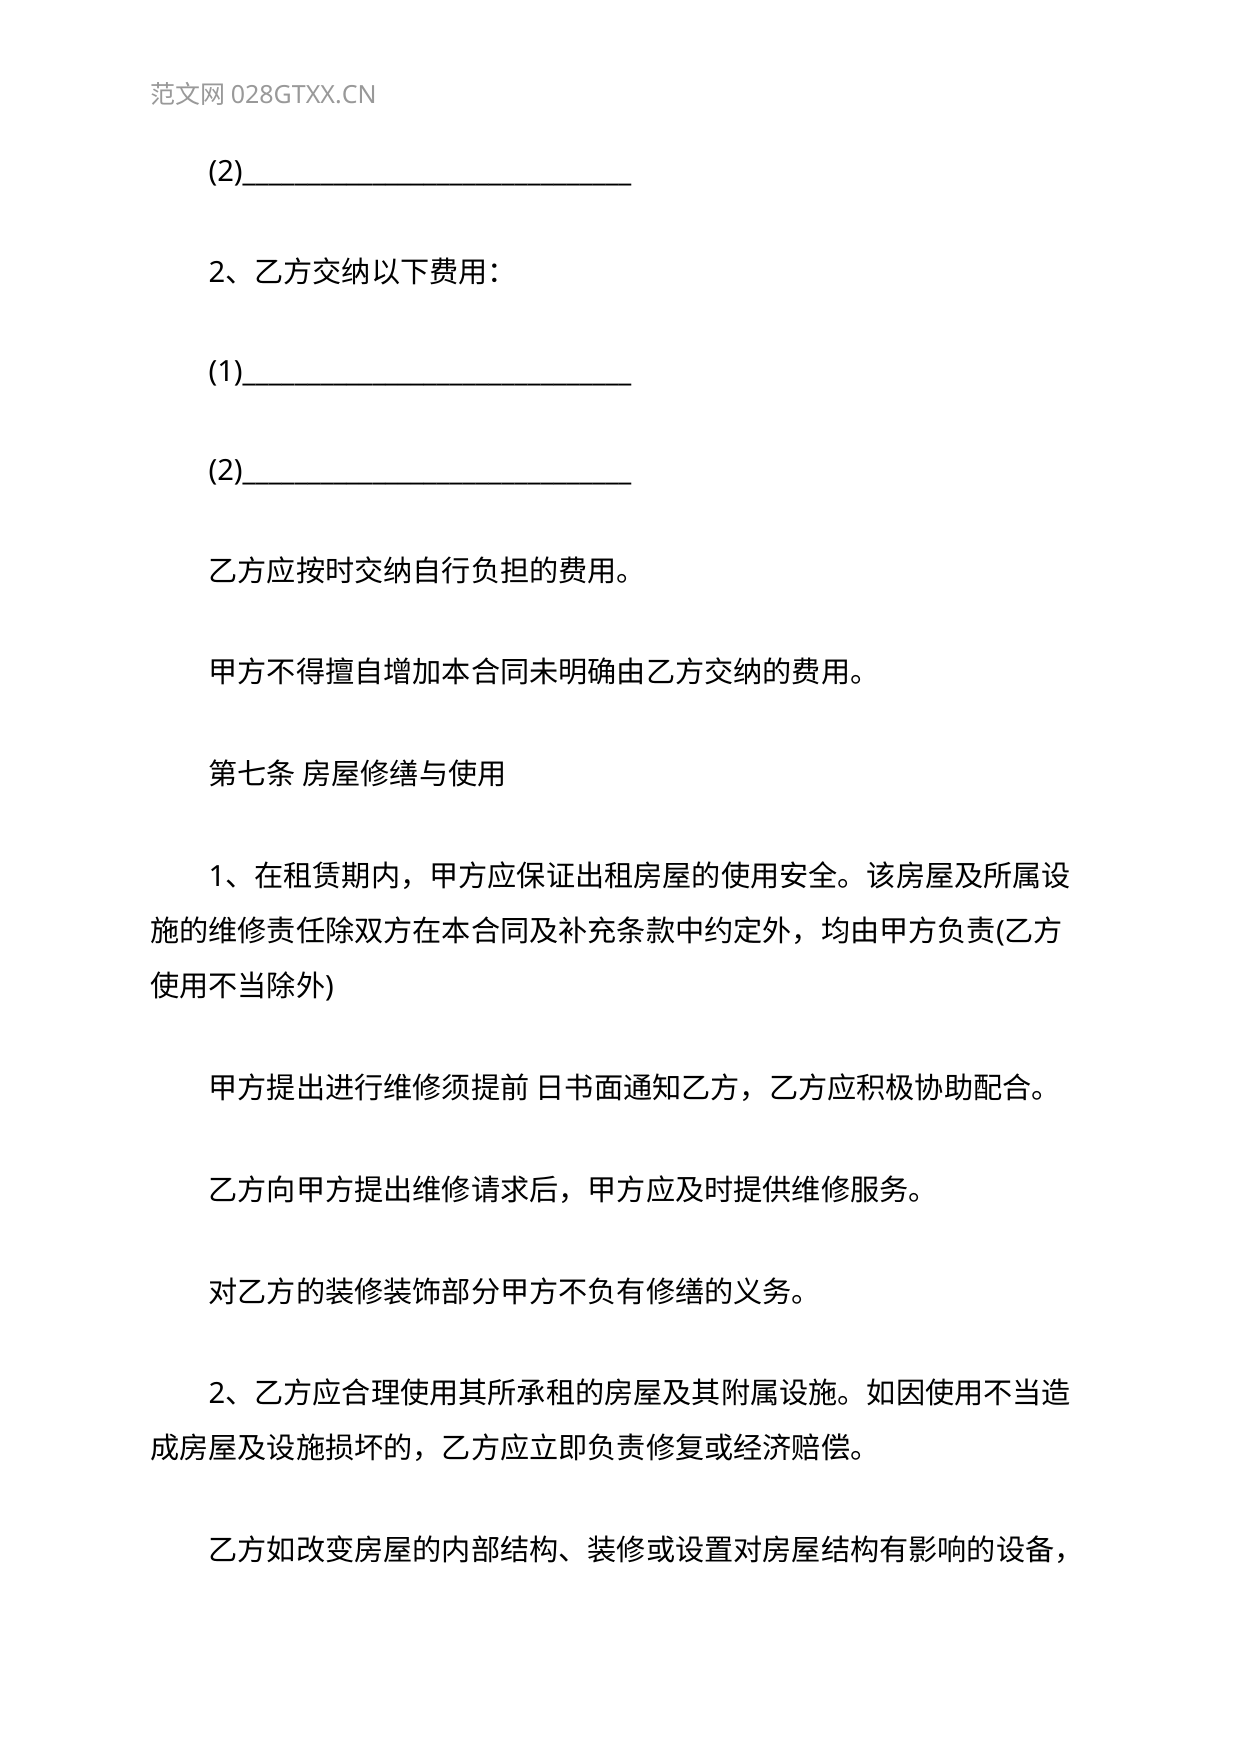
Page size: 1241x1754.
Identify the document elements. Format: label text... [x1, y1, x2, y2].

text (2)______________________________ [150, 150, 1090, 190]
text 1、在租赁期内，甲方应保证出租房屋的使用安全。该房屋及所属设施的维修责任除双方在本合同及补充条款中约定外，均由甲方负责(乙方使用不当除外) [150, 853, 1090, 1005]
text 乙方应按时交纳自行负担的费用。 [150, 547, 1090, 589]
text 第七条 房屋修缮与使用 [150, 751, 1090, 793]
text 甲方提出进行维修须提前 日书面通知乙方，乙方应积极协助配合。 [150, 1064, 1090, 1107]
text (2)______________________________ [150, 449, 1090, 488]
text 2、乙方应合理使用其所承租的房屋及其附属设施。如因使用不当造成房屋及设施损坏的，乙方应立即负责修复或经济赔偿。 [150, 1370, 1090, 1467]
text 甲方不得擅自增加本合同未明确由乙方交纳的费用。 [150, 649, 1090, 691]
text 2、乙方交纳以下费用： [150, 248, 1090, 291]
text 对乙方的装修装饰部分甲方不负有修缮的义务。 [150, 1268, 1090, 1310]
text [150, 1527, 1090, 1569]
text (1)______________________________ [150, 350, 1090, 390]
text 乙方向甲方提出维修请求后，甲方应及时提供维修服务。 [150, 1166, 1090, 1209]
